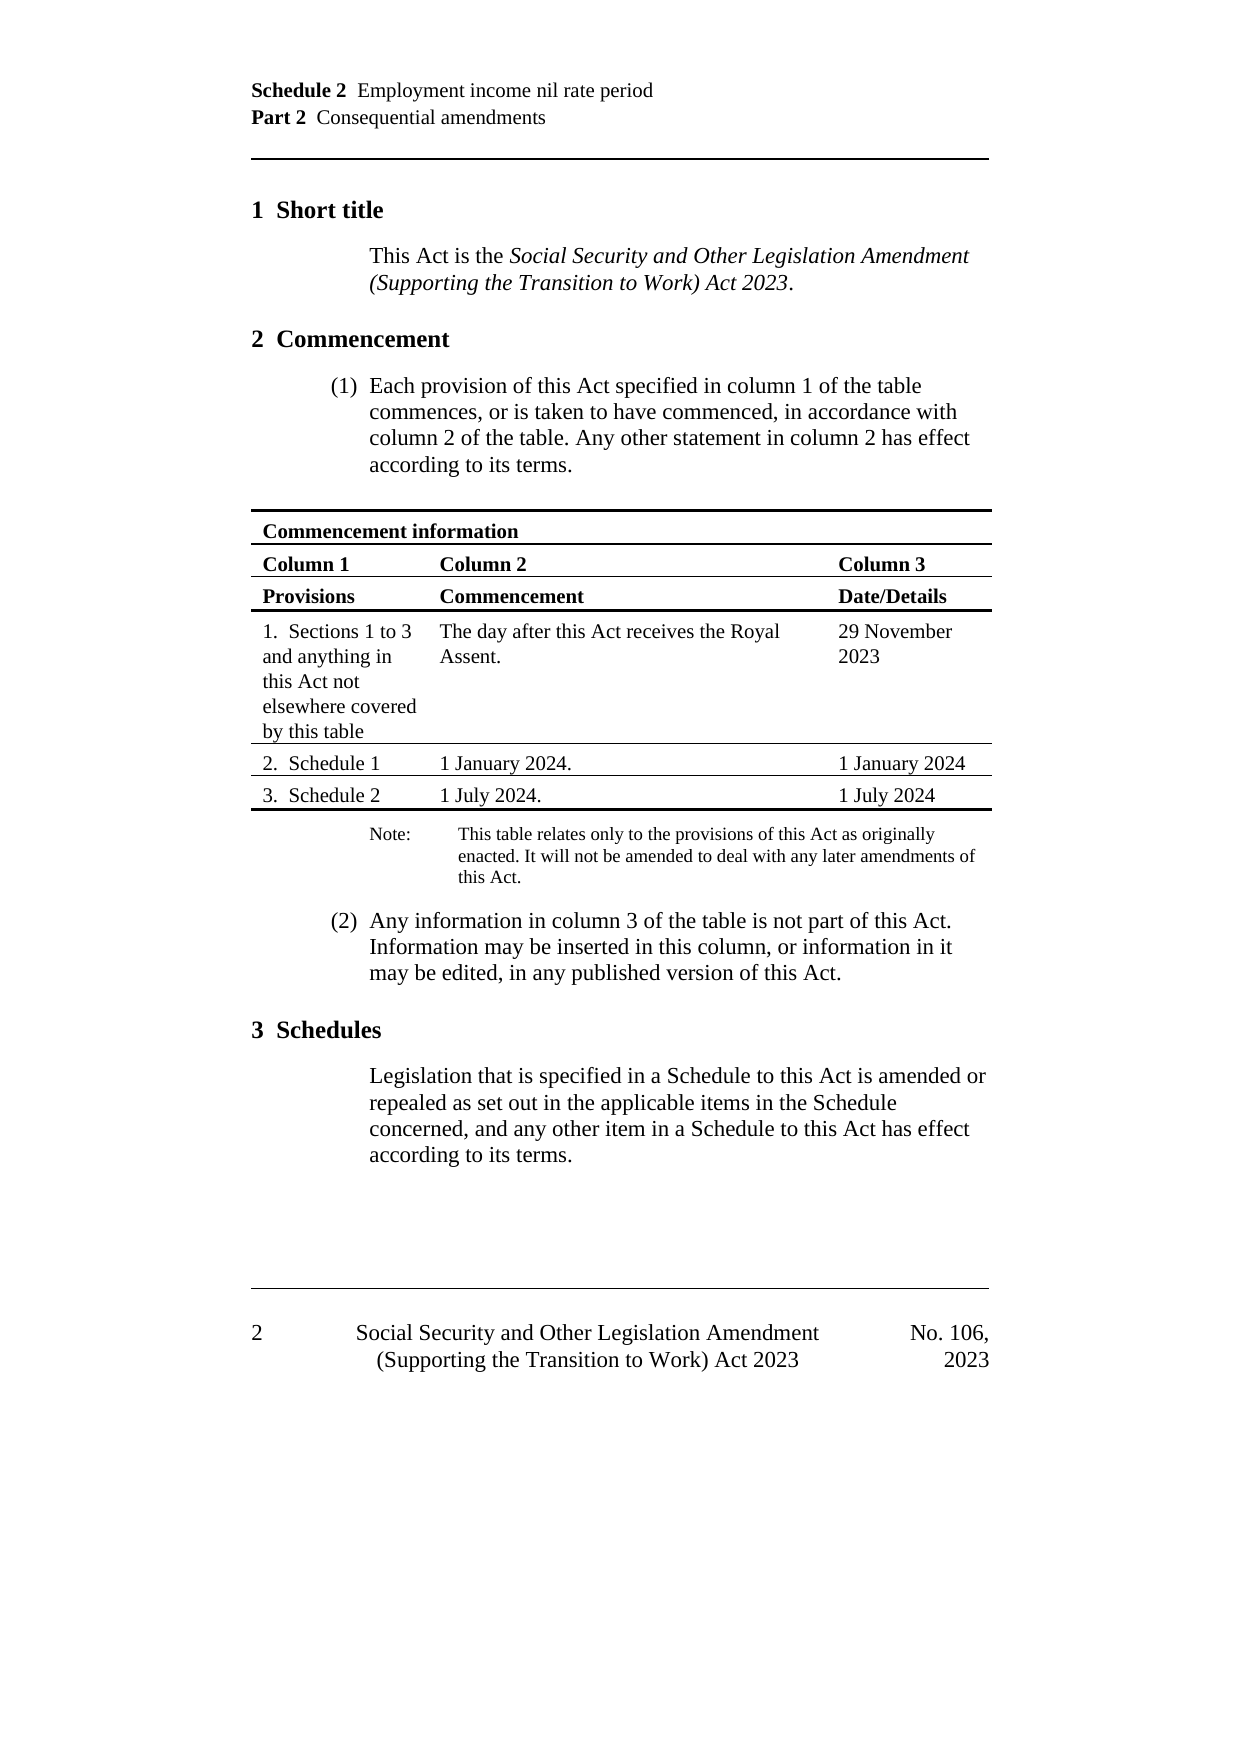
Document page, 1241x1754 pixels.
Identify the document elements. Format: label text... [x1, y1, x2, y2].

text 1 Short title [251, 195, 989, 224]
table_cell Column 3 [827, 545, 992, 576]
text Note: This table relates only to the provisions of this Act as originally enacted. It will not be amended to deal with any later amendments of this Act. [369, 823, 989, 888]
table_cell 29 November 2023 [827, 612, 992, 743]
text (1) Each provision of this Act specified in column 1 of the table commences, or is taken to have commenced, in accordance with column 2 of the table. Any other statement in column 2 has effect according to its terms. [251, 372, 989, 477]
text Legislation that is specified in a Schedule to this Act is amended or repealed as set out in the applicable items in the Schedule concerned, and any other item in a Schedule to this Act has effect according to its terms. [251, 1062, 989, 1168]
table_cell 1 January 2024 [827, 744, 992, 775]
table_cell 1 July 2024 [827, 776, 992, 807]
table_cell 1 July 2024. [428, 776, 827, 807]
table_cell 1. Sections 1 to 3 and anything in this Act not elsewhere covered by this table [251, 612, 428, 743]
text 2 Commencement [251, 324, 989, 353]
table_cell Provisions [251, 577, 428, 608]
table_cell 2. Schedule 1 [251, 744, 428, 775]
text (2) Any information in column 3 of the table is not part of this Act. Information may be inserted in this column, or information in it may be edited, in any published version of this Act. [251, 907, 989, 986]
table_cell 1 January 2024. [428, 744, 827, 775]
table_header Commencement information [251, 512, 992, 543]
table_cell Column 1 [251, 545, 428, 576]
table_cell The day after this Act receives the Royal Assent. [428, 612, 827, 743]
table_cell Date/Details [827, 577, 992, 608]
text 3 Schedules [251, 1015, 989, 1044]
table_cell Column 2 [428, 545, 827, 576]
table_cell 3. Schedule 2 [251, 776, 428, 807]
text This Act is the Social Security and Other Legislation Amendment (Supporting the Transition to Work) Act 2023. [251, 242, 989, 295]
table_cell Commencement [428, 577, 827, 608]
